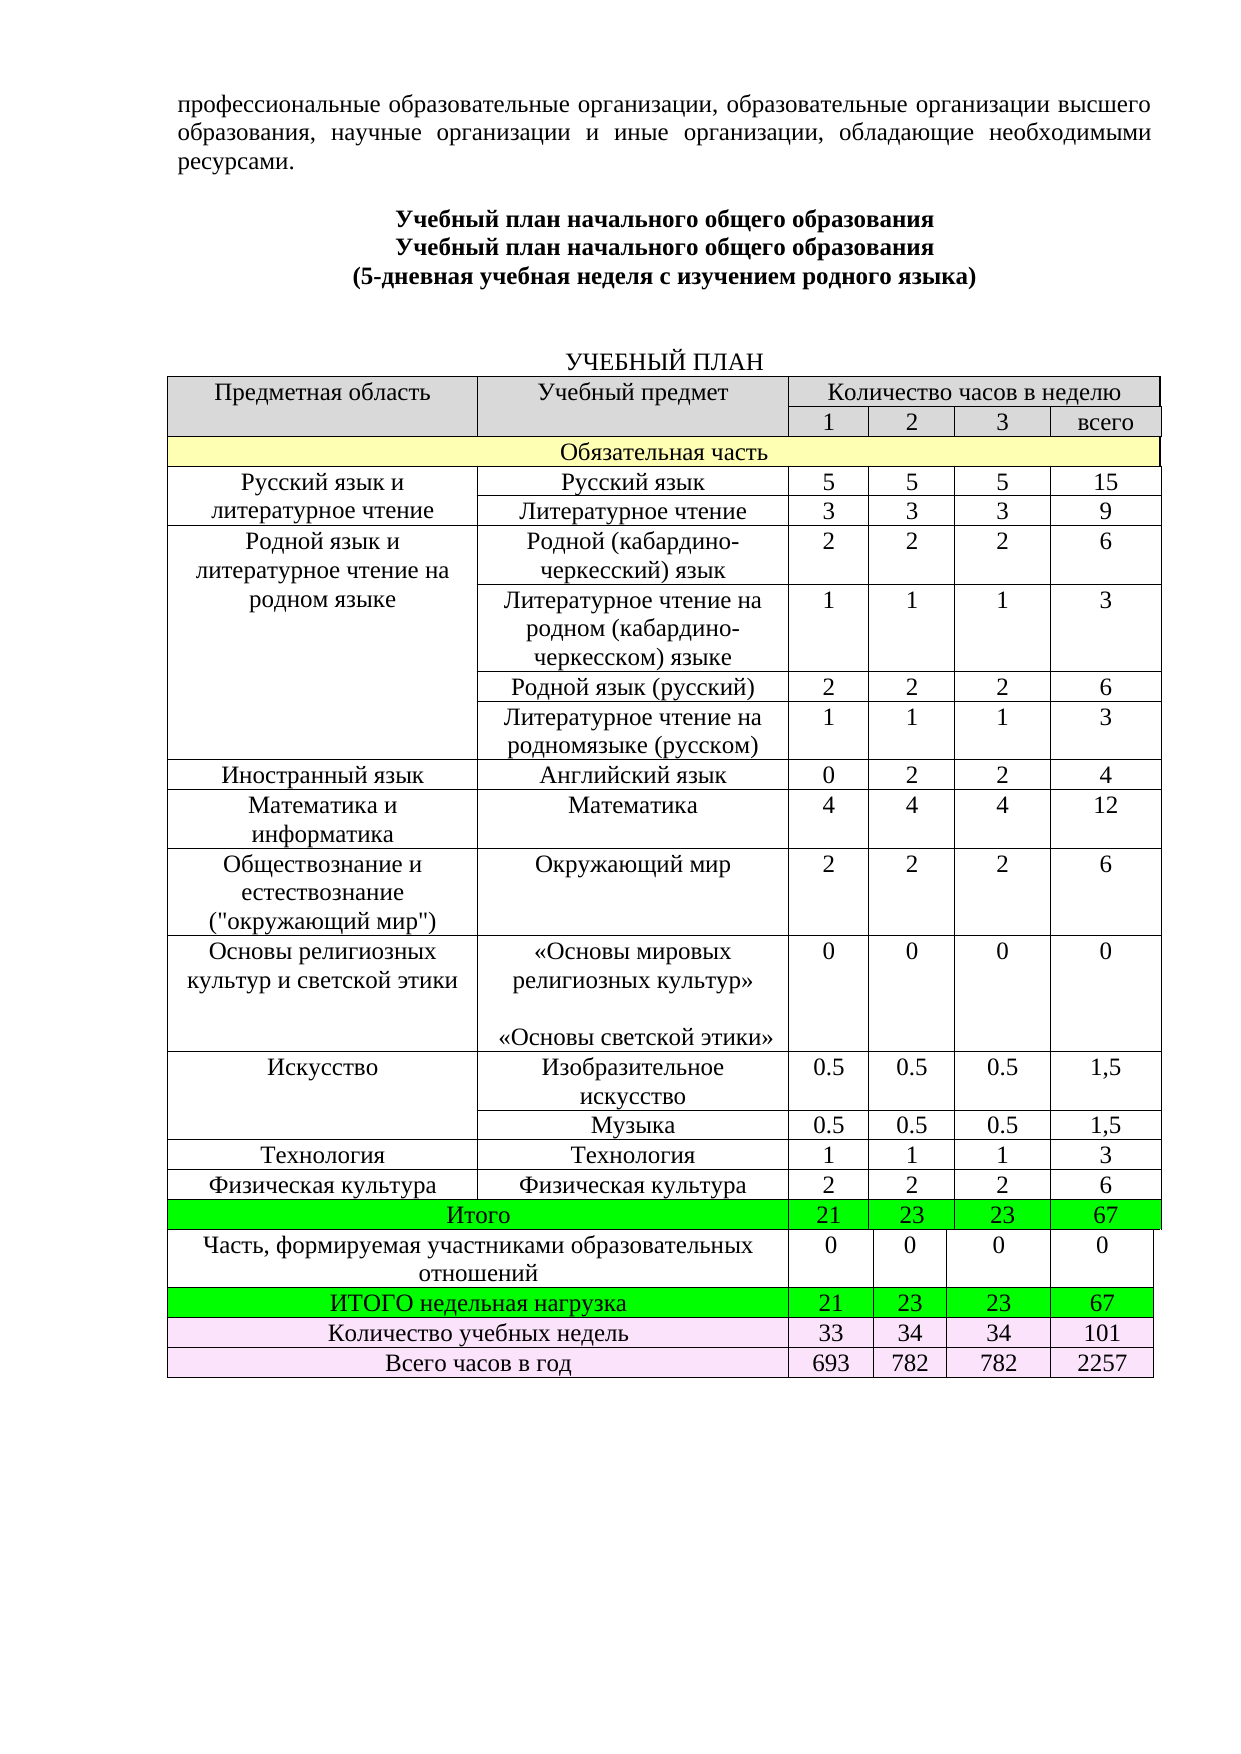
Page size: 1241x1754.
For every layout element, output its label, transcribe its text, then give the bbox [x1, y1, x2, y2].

table_cell Русский язык и литературное чтение [168, 467, 477, 525]
table_cell 1 [955, 1140, 1050, 1169]
table_cell 2257 [1051, 1348, 1153, 1377]
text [177, 89, 1152, 175]
table_cell 6 [1051, 849, 1161, 935]
table_cell ИТОГО недельная нагрузка [168, 1288, 788, 1317]
table_cell 1 [869, 1140, 954, 1169]
table_cell 23 [869, 1200, 954, 1229]
table_cell 3 [869, 496, 954, 525]
table_cell 2 [869, 526, 954, 584]
table_cell 0 [789, 936, 868, 1051]
table_cell Искусство [168, 1052, 477, 1139]
table_cell 1 [869, 585, 954, 671]
table_cell 2 [955, 849, 1050, 935]
table_cell 2 [955, 1170, 1050, 1199]
table_header Учебный предмет [478, 377, 788, 436]
table_cell 0 [789, 1230, 873, 1287]
table_cell 1 [869, 702, 954, 759]
table_cell 33 [789, 1318, 873, 1347]
table_cell 0.5 [789, 1111, 868, 1139]
table_cell 0.5 [955, 1111, 1050, 1139]
table_cell 2 [955, 672, 1050, 701]
table_cell 6 [1051, 526, 1161, 584]
table_cell Часть, формируемая участниками образовательных отношений [168, 1230, 788, 1287]
table_cell 0 [869, 936, 954, 1051]
table_cell 2 [955, 760, 1050, 789]
table_cell 0.5 [789, 1052, 868, 1109]
table_cell Русский язык [478, 467, 788, 495]
table_cell Физическая культура [478, 1170, 788, 1199]
table_cell Математика [478, 790, 788, 848]
table_cell 67 [1051, 1200, 1161, 1229]
table_cell 2 [869, 760, 954, 789]
table_cell Технология [478, 1140, 788, 1169]
table_cell 5 [869, 467, 954, 495]
table_cell 12 [1051, 790, 1161, 848]
table_cell 4 [955, 790, 1050, 848]
table_cell 4 [1051, 760, 1161, 789]
table_cell 2 [869, 1170, 954, 1199]
table_cell 1 [955, 702, 1050, 759]
table_header Количество часов в неделю [789, 377, 1159, 406]
table_cell Изобразительное искусство [478, 1052, 788, 1109]
table_cell 23 [955, 1200, 1050, 1229]
text УЧЕБНЫЙ ПЛАН [177, 347, 1152, 376]
table_cell 23 [874, 1288, 946, 1317]
table_cell Родной язык и литературное чтение на родном языке [168, 526, 477, 759]
table_cell 693 [789, 1348, 873, 1377]
table_cell 23 [947, 1288, 1050, 1317]
table_cell Иностранный язык [168, 760, 477, 789]
table_cell 2 [955, 526, 1050, 584]
table_cell 1,5 [1051, 1052, 1161, 1109]
table_cell всего [1051, 407, 1161, 436]
table_cell Технология [168, 1140, 477, 1169]
table_cell Обществознание и естествознание ("окружающий мир") [168, 849, 477, 935]
table_cell Обязательная часть [168, 437, 1159, 466]
table_cell 782 [947, 1348, 1050, 1377]
table_cell Литературное чтение на родномязыке (русском) [478, 702, 788, 759]
table_cell 3 [955, 496, 1050, 525]
table_cell 21 [789, 1200, 868, 1229]
table_cell 0 [789, 760, 868, 789]
table_cell 3 [789, 496, 868, 525]
table_cell 1 [955, 585, 1050, 671]
table_cell 0 [1051, 1230, 1153, 1287]
table_cell Основы религиозных культур и светской этики [168, 936, 477, 1051]
table_cell Литературное чтение [478, 496, 788, 525]
table_cell 15 [1051, 467, 1161, 495]
table_cell 3 [1051, 585, 1161, 671]
table_cell Физическая культура [168, 1170, 477, 1199]
table_cell 5 [955, 467, 1050, 495]
table_cell 2 [789, 1170, 868, 1199]
table_cell Литературное чтение на родном (кабардино- черкесском) языке [478, 585, 788, 671]
table_cell 1 [789, 585, 868, 671]
table_cell 2 [869, 407, 954, 436]
table_cell Количество учебных недель [168, 1318, 788, 1347]
table_cell 2 [789, 526, 868, 584]
table_cell 1 [789, 407, 868, 436]
table_cell Всего часов в год [168, 1348, 788, 1377]
table_cell 34 [874, 1318, 946, 1347]
table_cell Родной (кабардино- черкесский) язык [478, 526, 788, 584]
table_cell 0.5 [955, 1052, 1050, 1109]
table_cell 3 [1051, 702, 1161, 759]
table_cell Окружающий мир [478, 849, 788, 935]
text Учебный план начального общего образования [177, 232, 1152, 261]
table_cell 1 [789, 1140, 868, 1169]
table_cell «Основы мировых религиозных культур» «Основы светской этики» [478, 936, 788, 1051]
table_cell 0.5 [869, 1111, 954, 1139]
table_cell Итого [168, 1200, 788, 1229]
table_cell 0 [874, 1230, 946, 1287]
table_cell 0.5 [869, 1052, 954, 1109]
table_cell 6 [1051, 1170, 1161, 1199]
table_header Предметная область [168, 377, 477, 436]
table_cell Родной язык (русский) [478, 672, 788, 701]
table_cell 4 [789, 790, 868, 848]
table_cell 6 [1051, 672, 1161, 701]
table_cell 2 [789, 849, 868, 935]
table_cell 782 [874, 1348, 946, 1377]
table_cell 1 [789, 702, 868, 759]
table_cell 2 [789, 672, 868, 701]
table_cell 4 [869, 790, 954, 848]
table_cell 0 [955, 936, 1050, 1051]
text (5-дневная учебная неделя с изучением родного языка) [177, 261, 1152, 290]
table_cell 3 [955, 407, 1050, 436]
table_cell 5 [789, 467, 868, 495]
table_cell 0 [947, 1230, 1050, 1287]
table_cell Математика и информатика [168, 790, 477, 848]
table_cell 34 [947, 1318, 1050, 1347]
table_cell 2 [869, 849, 954, 935]
table_cell 1,5 [1051, 1111, 1161, 1139]
table_cell 21 [789, 1288, 873, 1317]
table_cell Музыка [478, 1111, 788, 1139]
table_cell 3 [1051, 1140, 1161, 1169]
table_cell 9 [1051, 496, 1161, 525]
table_cell 2 [869, 672, 954, 701]
table_cell 67 [1051, 1288, 1153, 1317]
table_cell Английский язык [478, 760, 788, 789]
text Учебный план начального общего образования [177, 204, 1152, 232]
table_cell 101 [1051, 1318, 1153, 1347]
table_cell 0 [1051, 936, 1161, 1051]
